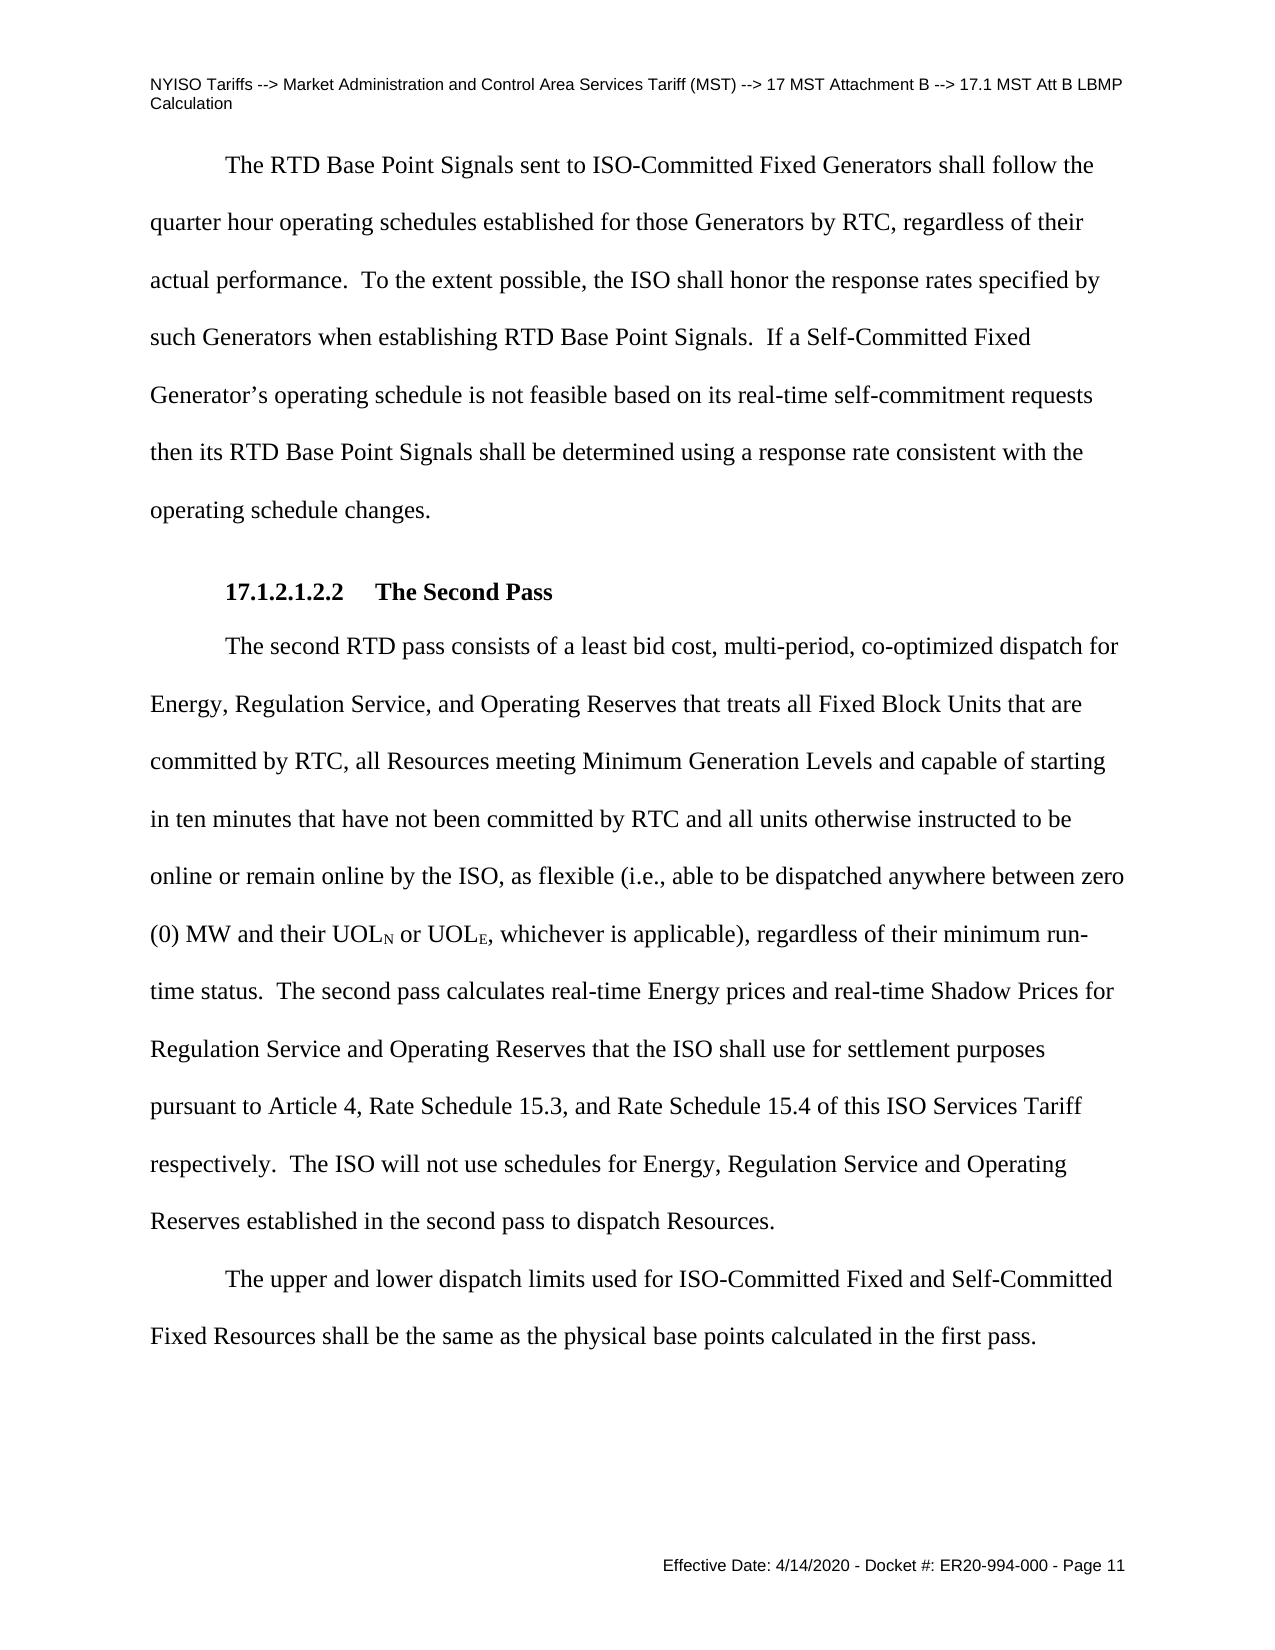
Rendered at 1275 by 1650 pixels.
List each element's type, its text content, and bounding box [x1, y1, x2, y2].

text The second RTD pass consists of a least bid cost, multi-period, co-optimized dispatch for Energy, Regulation Service, and Operating Reserves that treats all Fixed Block Units that are committed by RTC, all Resources meeting Minimum Generation Levels and capable of starting in ten minutes that have not been committed by RTC and all units otherwise instructed to be online or remain online by the ISO, as flexible (i.e., able to be dispatched anywhere between zero (0) MW and their UOLN or UOLE, whichever is applicable), regardless of their minimum run-time status. The second pass calculates real-time Energy prices and real-time Shadow Prices for Regulation Service and Operating Reserves that the ISO shall use for settlement purposes pursuant to Article 4, Rate Schedule 15.3, and Rate Schedule 15.4 of this ISO Services Tariff respectively. The ISO will not use schedules for Energy, Regulation Service and Operating Reserves established in the second pass to dispatch Resources. [150, 631, 1125, 1235]
subtitle 17.1.2.1.2.2 The Second Pass [225, 577, 1125, 606]
text The RTD Base Point Signals sent to ISO-Committed Fixed Generators shall follow the quarter hour operating schedules established for those Generators by RTC, regardless of their actual performance. To the extent possible, the ISO shall honor the response rates specified by such Generators when establishing RTD Base Point Signals. If a Self-Committed Fixed Generator’s operating schedule is not feasible based on its real-time self-commitment requests then its RTD Base Point Signals shall be determined using a response rate consistent with the operating schedule changes. [150, 150, 1125, 524]
text The upper and lower dispatch limits used for ISO-Committed Fixed and Self-Committed Fixed Resources shall be the same as the physical base points calculated in the first pass. [150, 1264, 1125, 1350]
